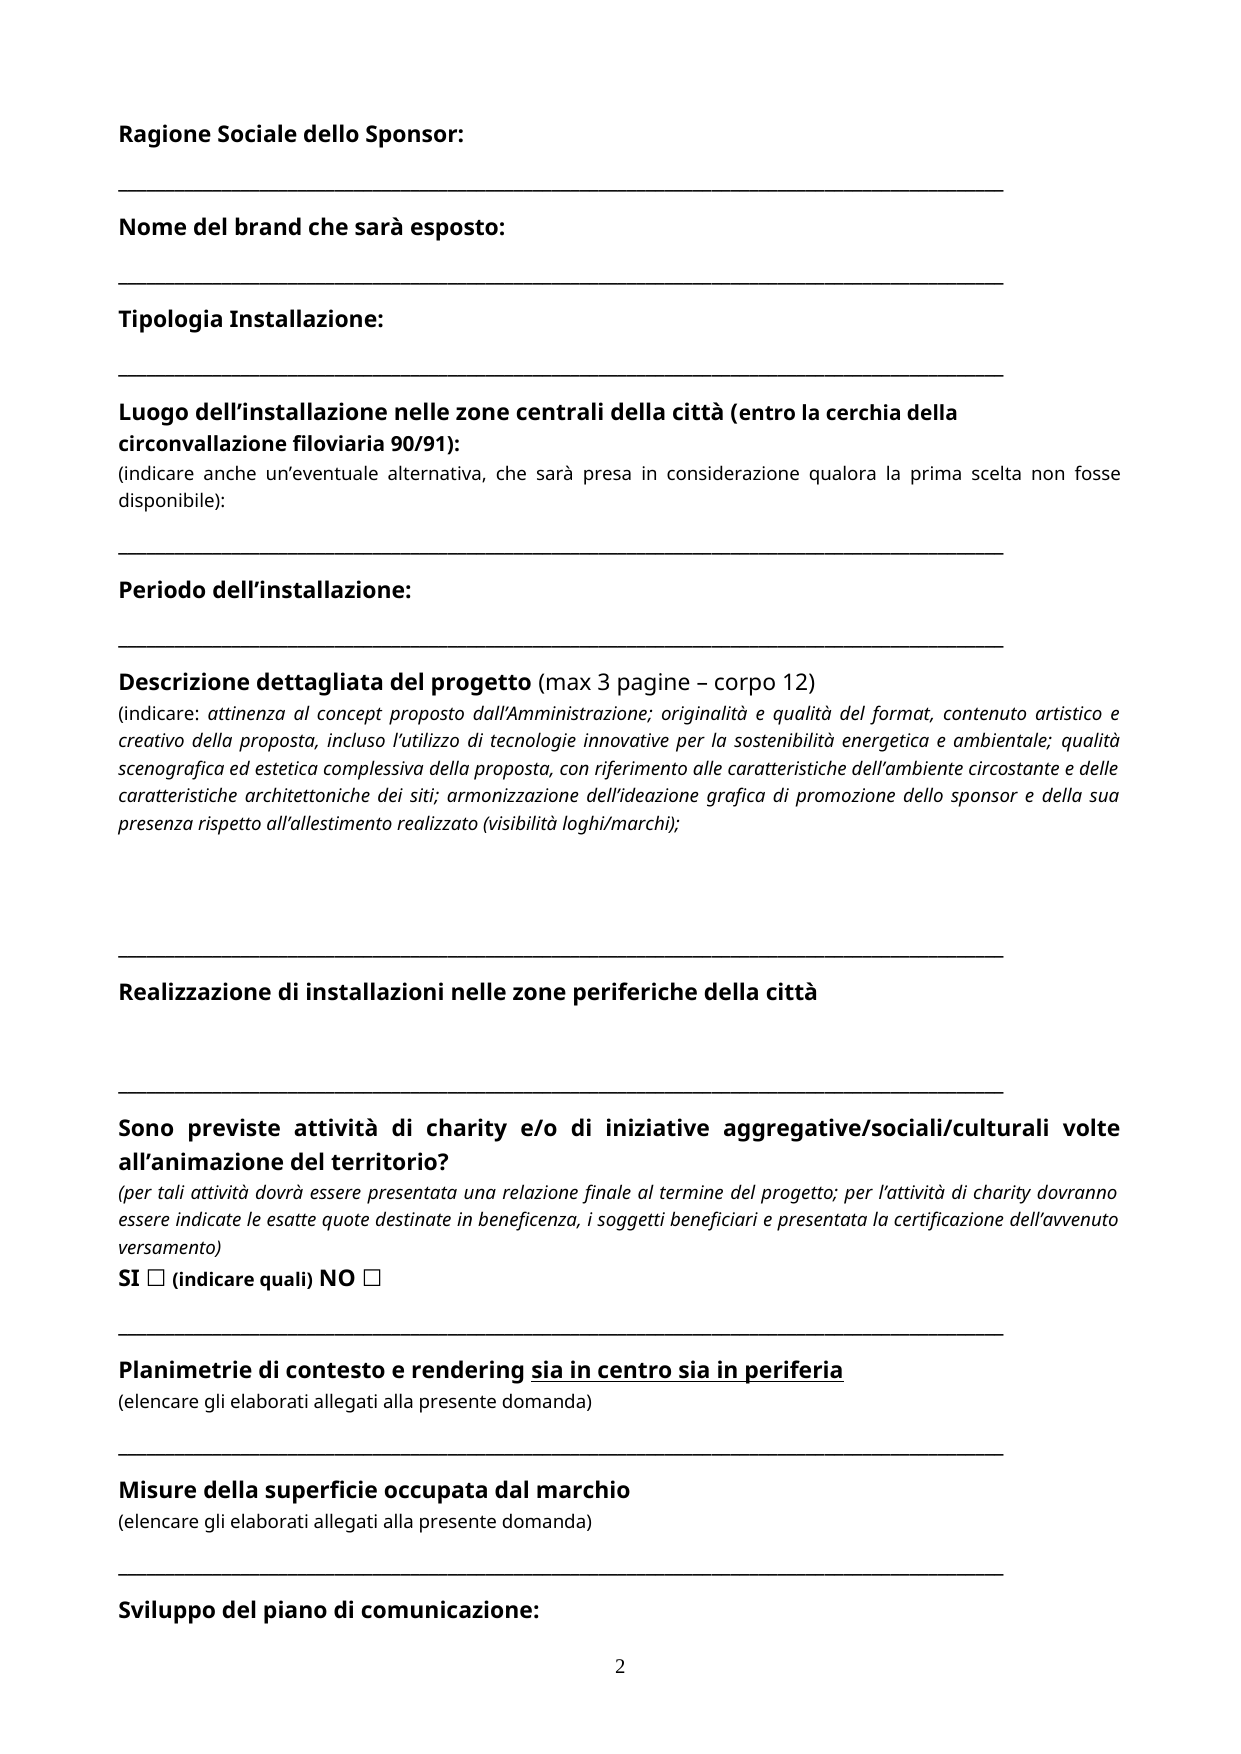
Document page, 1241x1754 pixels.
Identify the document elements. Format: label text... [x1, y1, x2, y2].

list (elencare gli elaborati allegati alla presente domanda) [118, 1388, 1122, 1413]
list ______________________________________________________________________________________________ [118, 930, 1122, 961]
list Ragione Sociale dello Sponsor: [118, 118, 1122, 149]
list Luogo dell’installazione nelle zone centrali della città (entro la cerchia della circonvallazione filoviaria 90/91): [118, 396, 1122, 458]
list Planimetrie di contesto e rendering sia in centro sia in periferia [118, 1354, 1122, 1385]
list Descrizione dettagliata del progetto (max 3 pagine – corpo 12) [118, 666, 1122, 697]
list Misure della superficie occupata dal marchio [118, 1474, 1122, 1505]
list Realizzazione di installazioni nelle zone periferiche della città [118, 976, 1122, 1007]
list Sviluppo del piano di comunicazione: [118, 1594, 1122, 1625]
list Sono previste attività di charity e/o di iniziative aggregative/sociali/culturali volte all’animazione del territorio? [118, 1112, 1122, 1177]
list SI (indicare quali) NO [118, 1262, 1122, 1293]
list ______________________________________________________________________________________________ [118, 1065, 1122, 1097]
list ______________________________________________________________________________________________ [118, 164, 1122, 196]
list (indicare: attinenza al concept proposto dall’Amministrazione; originalità e qualità del format, contenuto artistico e creativo della proposta, incluso l’utilizzo di tecnologie innovative per la sostenibilità energetica e ambientale; qualità scenografica ed estetica complessiva della proposta, con riferimento alle caratteristiche dell’ambiente circostante e delle caratteristiche architettoniche dei siti; armonizzazione dell’ideazione grafica di promozione dello sponsor e della sua presenza rispetto all’allestimento realizzato (visibilità loghi/marchi); [118, 700, 1122, 835]
list ______________________________________________________________________________________________ [118, 257, 1122, 288]
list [118, 1548, 1122, 1579]
list (elencare gli elaborati allegati alla presente domanda) [118, 1508, 1122, 1533]
list ______________________________________________________________________________________________ [118, 349, 1122, 381]
list (per tali attività dovrà essere presentata una relazione finale al termine del progetto; per l’attività di charity dovranno essere indicate le esatte quote destinate in beneficenza, i soggetti beneficiari e presentata la certificazione dell’avvenuto versamento) [118, 1179, 1122, 1260]
list ______________________________________________________________________________________________ [118, 620, 1122, 651]
list (indicare anche un’eventuale alternativa, che sarà presa in considerazione qualora la prima scelta non fosse disponibile): [118, 460, 1122, 513]
list Tipologia Installazione: [118, 303, 1122, 334]
list Nome del brand che sarà esposto: [118, 211, 1122, 242]
list Periodo dell’installazione: [118, 573, 1122, 605]
list ______________________________________________________________________________________________ [118, 1428, 1122, 1459]
list ______________________________________________________________________________________________ [118, 527, 1122, 558]
list ______________________________________________________________________________________________ [118, 1308, 1122, 1339]
